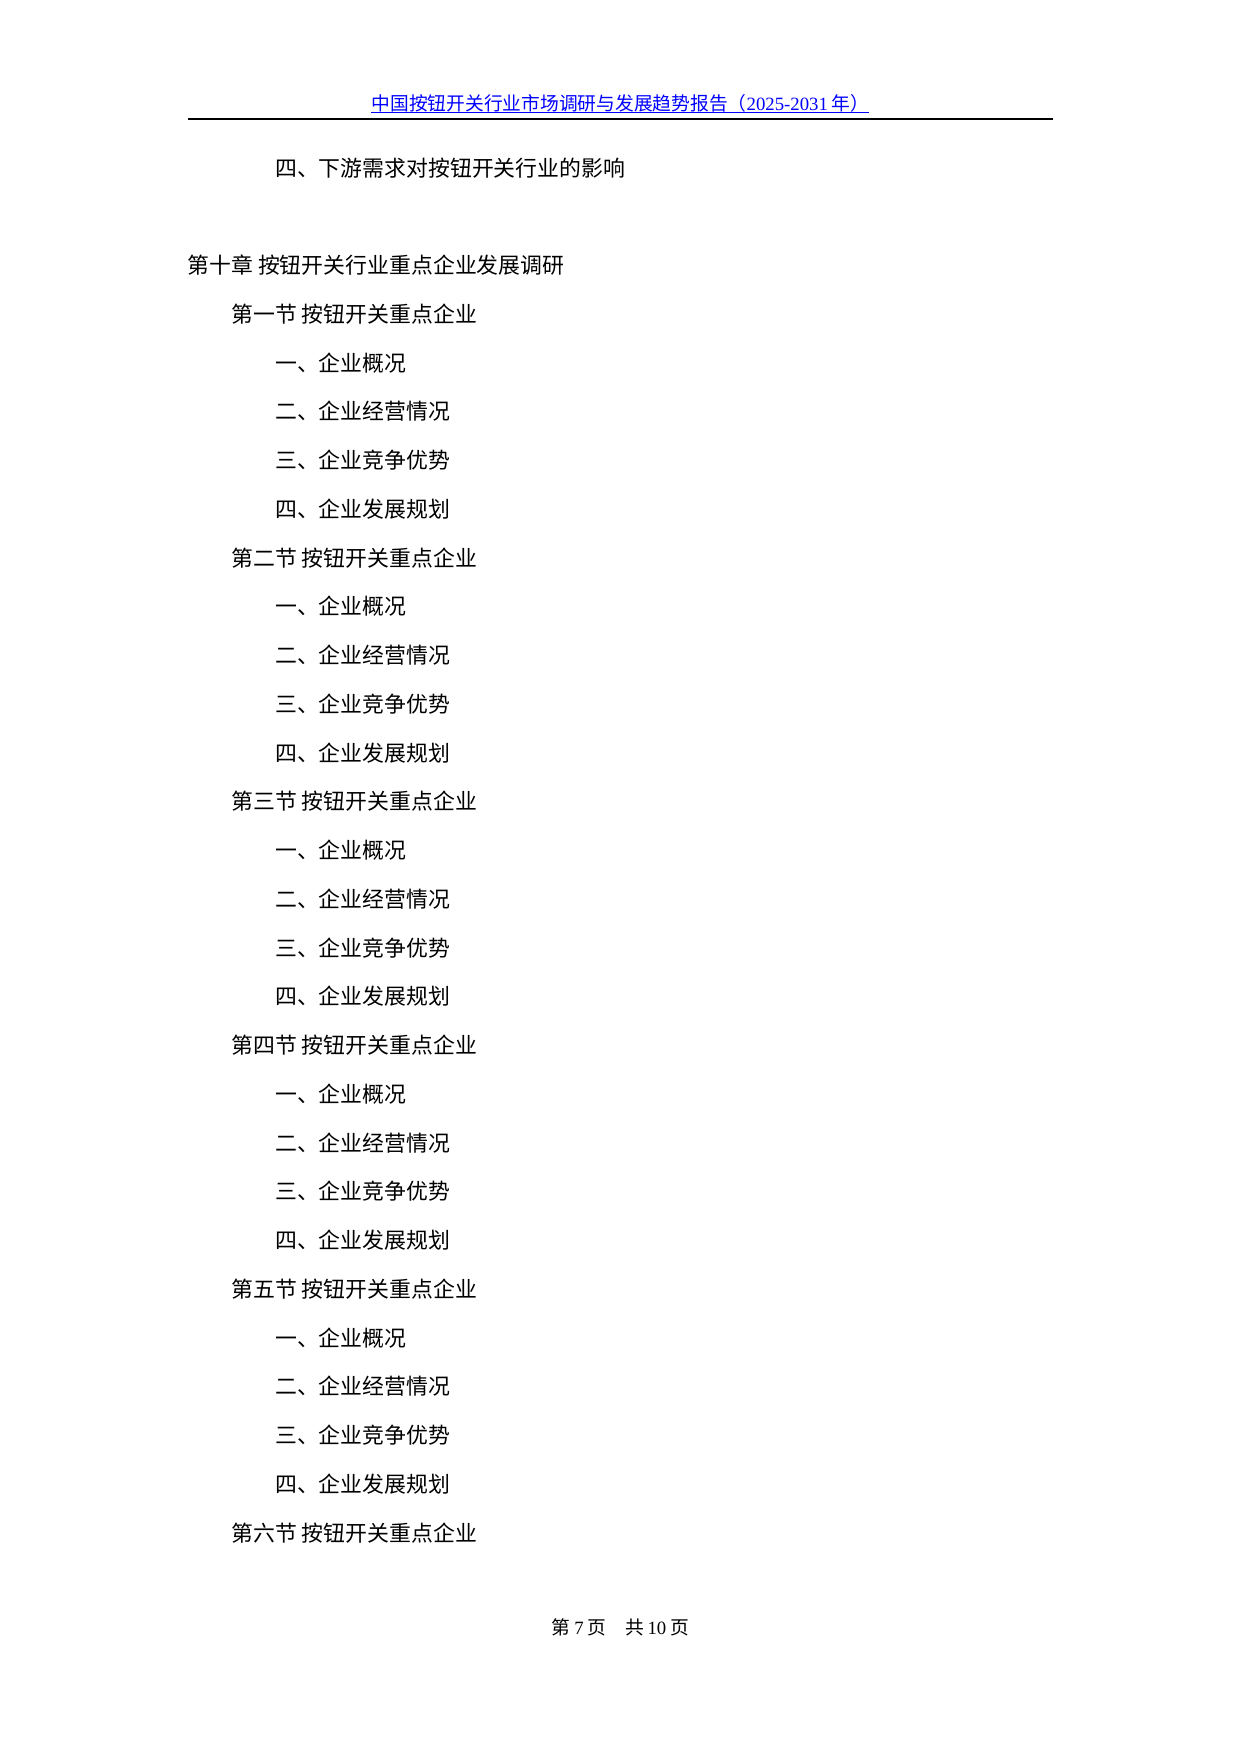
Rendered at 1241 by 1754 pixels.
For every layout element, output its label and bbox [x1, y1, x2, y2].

text [187, 150, 1053, 1548]
